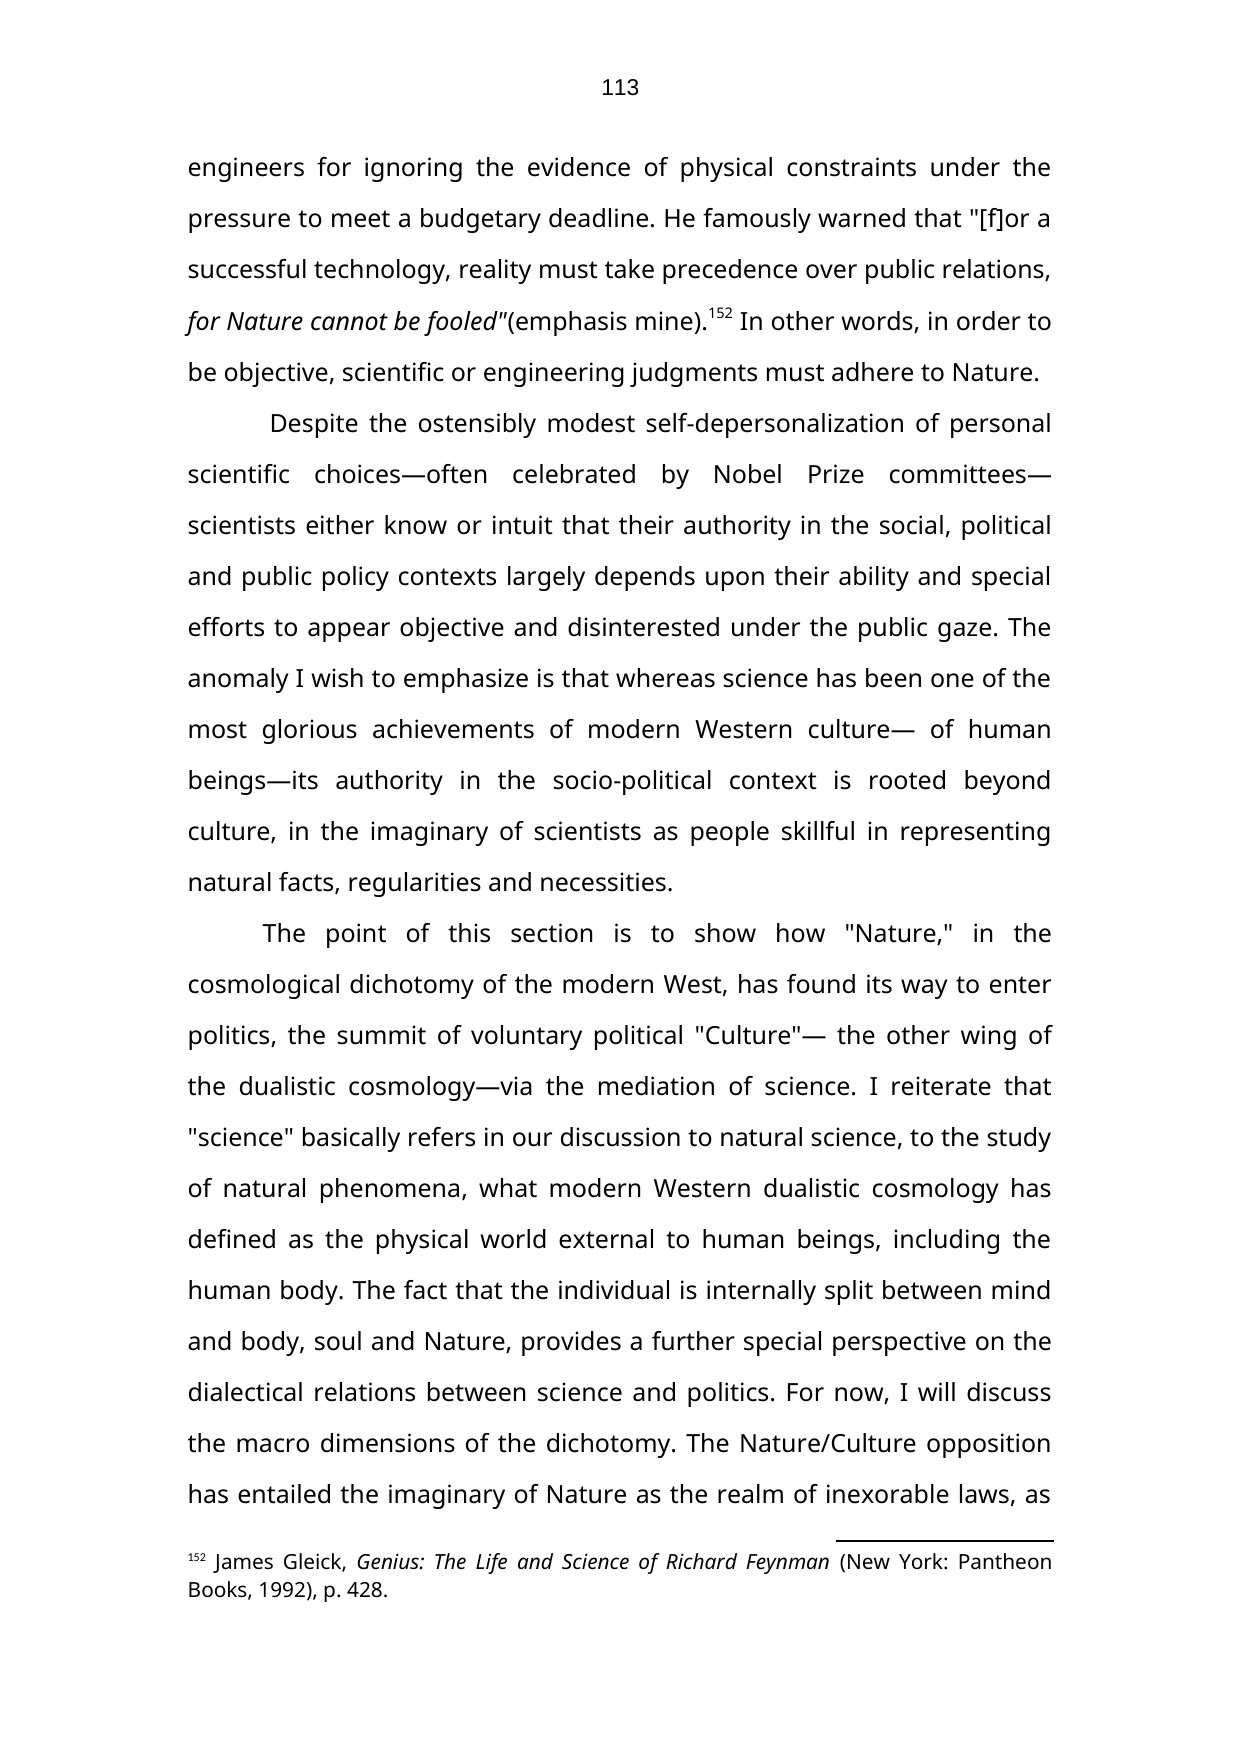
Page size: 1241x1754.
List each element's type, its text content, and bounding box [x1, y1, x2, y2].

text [187, 916, 1053, 1511]
text Despite the ostensibly modest self-depersonalization of personal scientific choices—often celebrated by Nobel Prize committees—scientists either know or intuit that their authority in the social, political and public policy contexts largely depends upon their ability and special efforts to appear objective and disinterested under the public gaze. The anomaly I wish to emphasize is that whereas science has been one of the most glorious achievements of modern Western culture— of human beings—its authority in the socio-political context is rooted beyond culture, in the imaginary of scientists as people skillful in representing natural facts, regularities and necessities. [187, 405, 1053, 899]
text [187, 150, 1053, 388]
